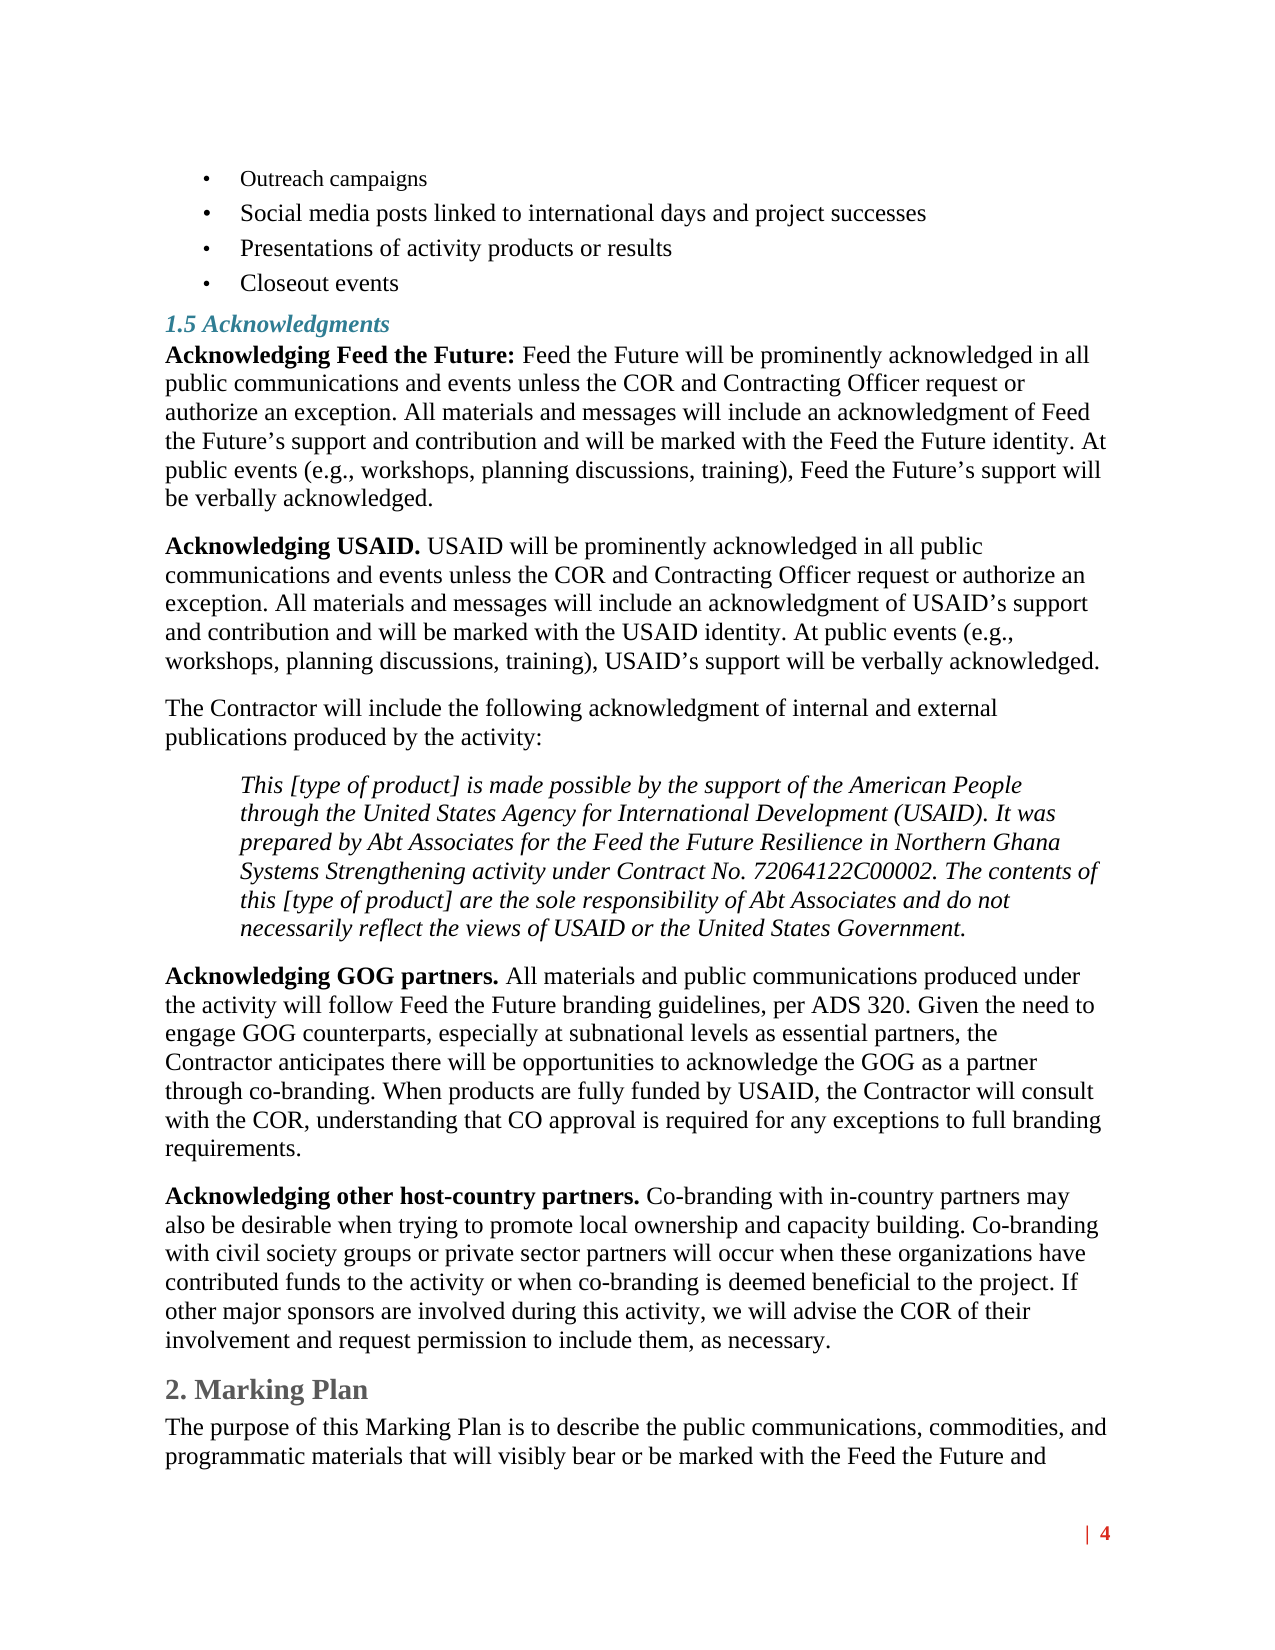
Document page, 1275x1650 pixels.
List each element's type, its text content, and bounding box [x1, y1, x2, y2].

text The Contractor will include the following acknowledgment of internal and external publications produced by the activity: [165, 693, 1110, 751]
text Acknowledging other host-country partners. Co-branding with in-country partners may also be desirable when trying to promote local ownership and capacity building. Co-branding with civil society groups or private sector partners will occur when these organizations have contributed funds to the activity or when co-branding is deemed beneficial to the project. If other major sponsors are involved during this activity, we will advise the COR of their involvement and request permission to include them, as necessary. [165, 1181, 1110, 1353]
text Acknowledging Feed the Future: Feed the Future will be prominently acknowledged in all public communications and events unless the COR and Contracting Officer request or authorize an exception. All materials and messages will include an acknowledgment of Feed the Future’s support and contribution and will be marked with the Feed the Future identity. At public events (e.g., workshops, planning discussions, training), Feed the Future’s support will be verbally acknowledged. [165, 340, 1110, 512]
text Acknowledging USAID. USAID will be prominently acknowledged in all public communications and events unless the COR and Contracting Officer request or authorize an exception. All materials and messages will include an acknowledgment of USAID’s support and contribution and will be marked with the USAID identity. At public events (e.g., workshops, planning discussions, training), USAID’s support will be verbally acknowledged. [165, 531, 1110, 675]
text Acknowledging GOG partners. All materials and public communications produced under the activity will follow Feed the Future branding guidelines, per ADS 320. Given the need to engage GOG counterparts, especially at subnational levels as essential partners, the Contractor anticipates there will be opportunities to acknowledge the GOG as a When products are fully funded by USAID, the Contractor will consult with the COR, understanding that CO approval is required for any exceptions to full branding requirements. [165, 961, 1110, 1162]
list Closeout events [202, 268, 1110, 296]
text This [type of product] is made possible by the support of the American People through the United States Agency for International Development (USAID). It was prepared by Abt Associates for the Feed the Future Resilience in Northern Ghana Systems Strengthening activity under Contract No. 72064122C00002. The contents of this [type of product] are the sole responsibility of Abt Associates and do not necessarily reflect the views of USAID or the United States Government. [240, 770, 1110, 942]
text 2. Marking Plan [165, 1372, 1110, 1406]
text 1.5 Acknowledgments [165, 309, 1110, 338]
list Presentations of activity products or results [202, 233, 1110, 261]
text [165, 1412, 1110, 1469]
